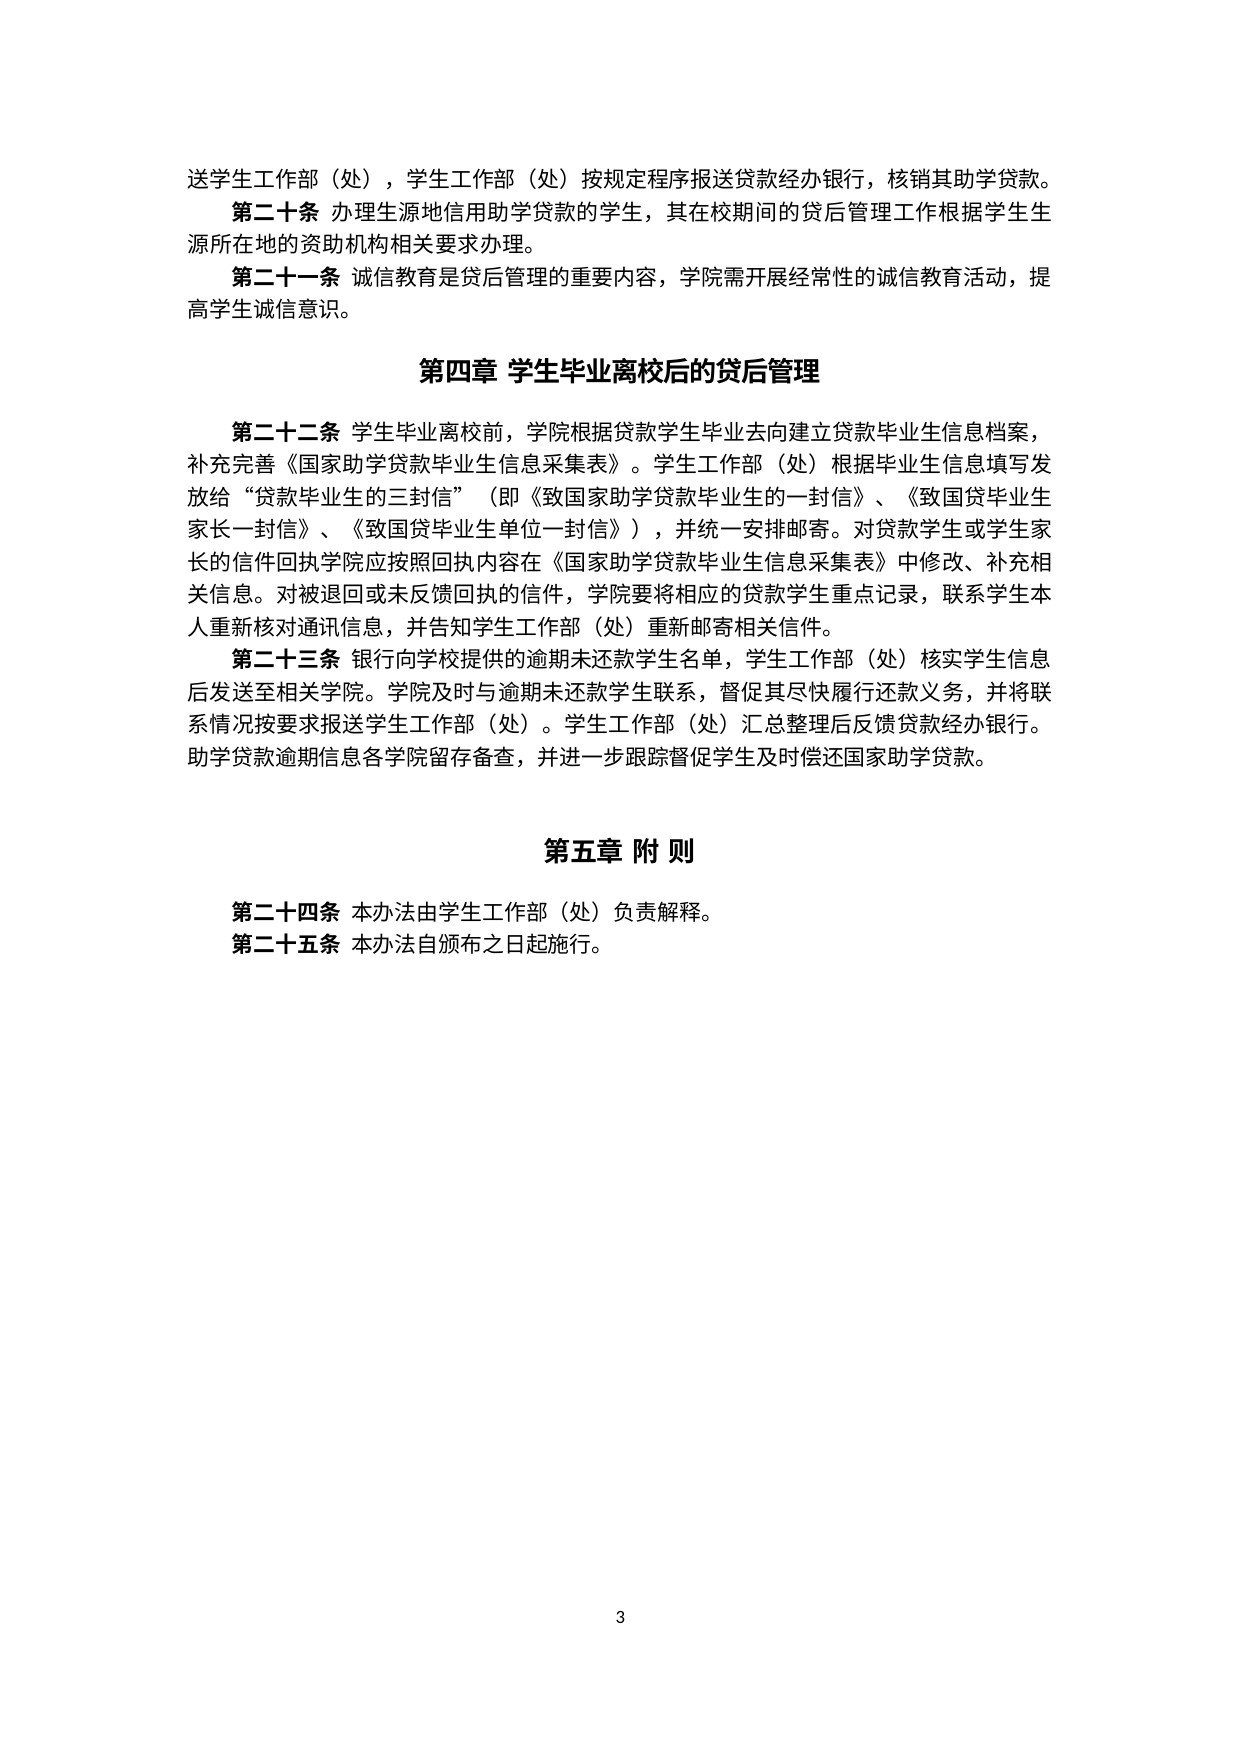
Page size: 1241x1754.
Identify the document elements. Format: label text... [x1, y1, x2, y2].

text 第二十五条 本办法自颁布之日起施行。 [187, 927, 1053, 959]
text 第二十四条 本办法由学生工作部（处）负责解释。 [187, 894, 1053, 927]
text 第二十一条 诚信教育是贷后管理的重要内容，学院需开展经常性的诚信教育活动，提高学生诚信意识。 [187, 259, 1053, 324]
text 第二十三条 银行向学校提供的逾期未还款学生名单，学生工作部（处）核实学生信息后发送至相关学院。学院及时与逾期未还款学生联系，督促其尽快履行还款义务，并将联系情况按要求报送学生工作部（处）。学生工作部（处）汇总整理后反馈贷款经办银行。助学贷款逾期信息各学院留存备查，并进一步跟踪督促学生及时偿还国家助学贷款。 [187, 642, 1053, 772]
subtitle 第五章 附 则 [187, 817, 1053, 882]
text 第二十条 办理生源地信用助学贷款的学生，其在校期间的贷后管理工作根据学生生源所在地的资助机构相关要求办理。 [187, 194, 1053, 259]
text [187, 162, 1053, 194]
text 第二十二条 学生毕业离校前，学院根据贷款学生毕业去向建立贷款毕业生信息档案，补充完善《国家助学贷款毕业生信息采集表》。学生工作部（处）根据毕业生信息填写发放给“贷款毕业生的三封信”（即《致国家助学贷款毕业生的一封信》、《致国贷毕业生家长一封信》、《致国贷毕业生单位一封信》），并统一安排邮寄。对贷款学生或学生家长的信件回执学院应按照回执内容在《国家助学贷款毕业生信息采集表》中修改、补充相关信息。对被退回或未反馈回执的信件，学院要将相应的贷款学生重点记录，联系学生本人重新核对通讯信息，并告知学生工作部（处）重新邮寄相关信件。 [187, 414, 1053, 642]
subtitle 第四章 学生毕业离校后的贷后管理 [187, 337, 1053, 402]
